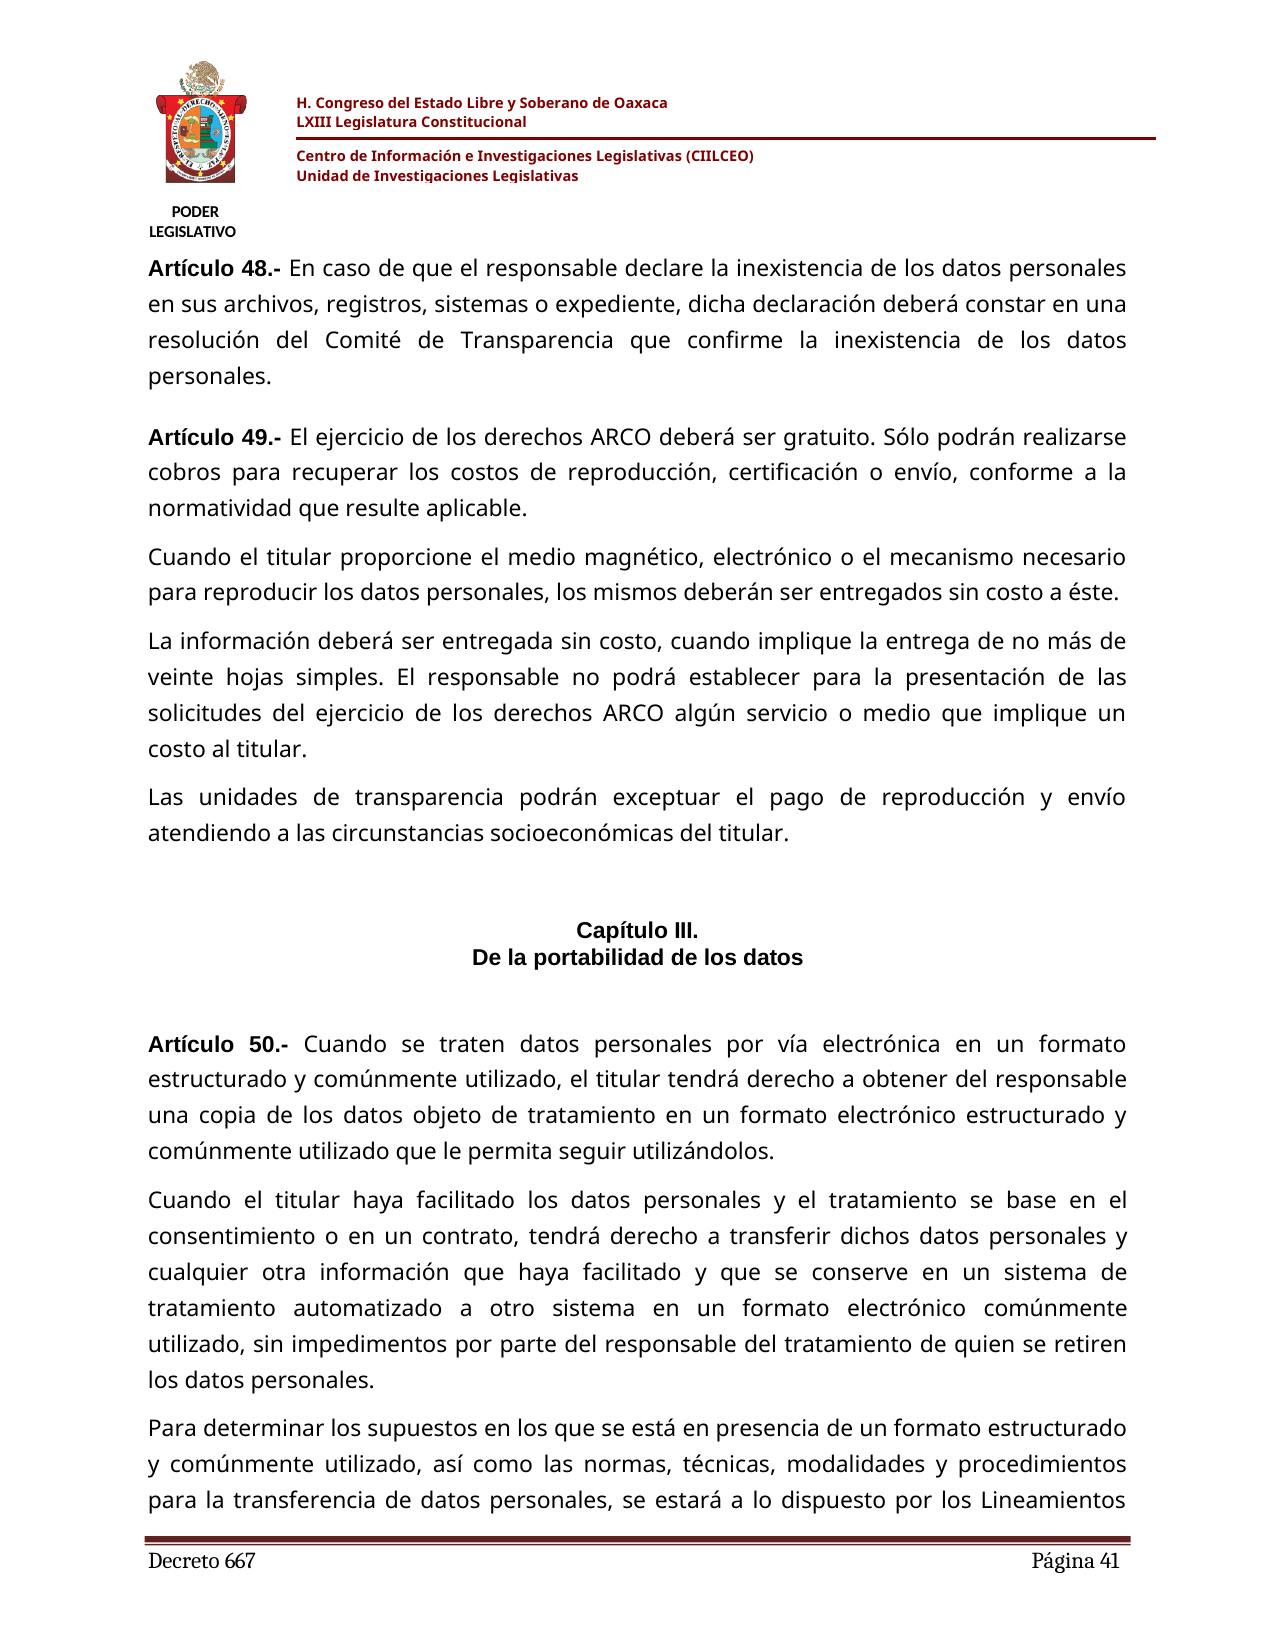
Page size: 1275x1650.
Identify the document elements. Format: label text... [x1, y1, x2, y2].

text Artículo 50.- Cuando se traten datos personales por vía electrónica en un formato estructurado y comúnmente utilizado, el titular tendrá derecho a obtener del responsable una copia de los datos objeto de tratamiento en un formato electrónico estructurado y comúnmente utilizado que le permita seguir utilizándolos. [148, 1027, 1128, 1167]
text Artículo 48.- En caso de que el responsable declare la inexistencia de los datos personales en sus archivos, registros, sistemas o expediente, dicha declaración deberá constar en una resolución del Comité de Transparencia que confirme la inexistencia de los datos personales. [148, 252, 1127, 391]
text De la portabilidad de los datos [149, 944, 1126, 970]
text Artículo 49.- El ejercicio de los derechos ARCO deberá ser gratuito. Sólo podrán realizarse cobros para recuperar los costos de reproducción, certificación o envío, conforme a la normatividad que resulte aplicable. [148, 420, 1128, 523]
text Capítulo III. [149, 918, 1126, 944]
text Cuando el titular haya facilitado los datos personales y el tratamiento se base en el consentimiento o en un contrato, tendrá derecho a transferir dichos datos personales y cualquier otra información que haya facilitado y que se conserve en un sistema de tratamiento automatizado a otro sistema en un formato electrónico comúnmente utilizado, sin impedimentos por parte del responsable del tratamiento de quien se retiren los datos personales. [148, 1184, 1128, 1395]
text Cuando el titular proporcione el medio magnético, electrónico o el mecanismo necesario para reproducir los datos personales, los mismos deberán ser entregados sin costo a éste. [148, 540, 1127, 608]
picture [156, 61, 247, 183]
text La información deberá ser entregada sin costo, cuando implique la entrega de no más de veinte hojas simples. El responsable no podrá establecer para la presentación de las solicitudes del ejercicio de los derechos ARCO algún servicio o medio que implique un costo al titular. [148, 625, 1127, 764]
text Las unidades de transparencia podrán exceptuar el pago de reproducción y envío atendiendo a las circunstancias socioeconómicas del titular. [148, 781, 1127, 848]
